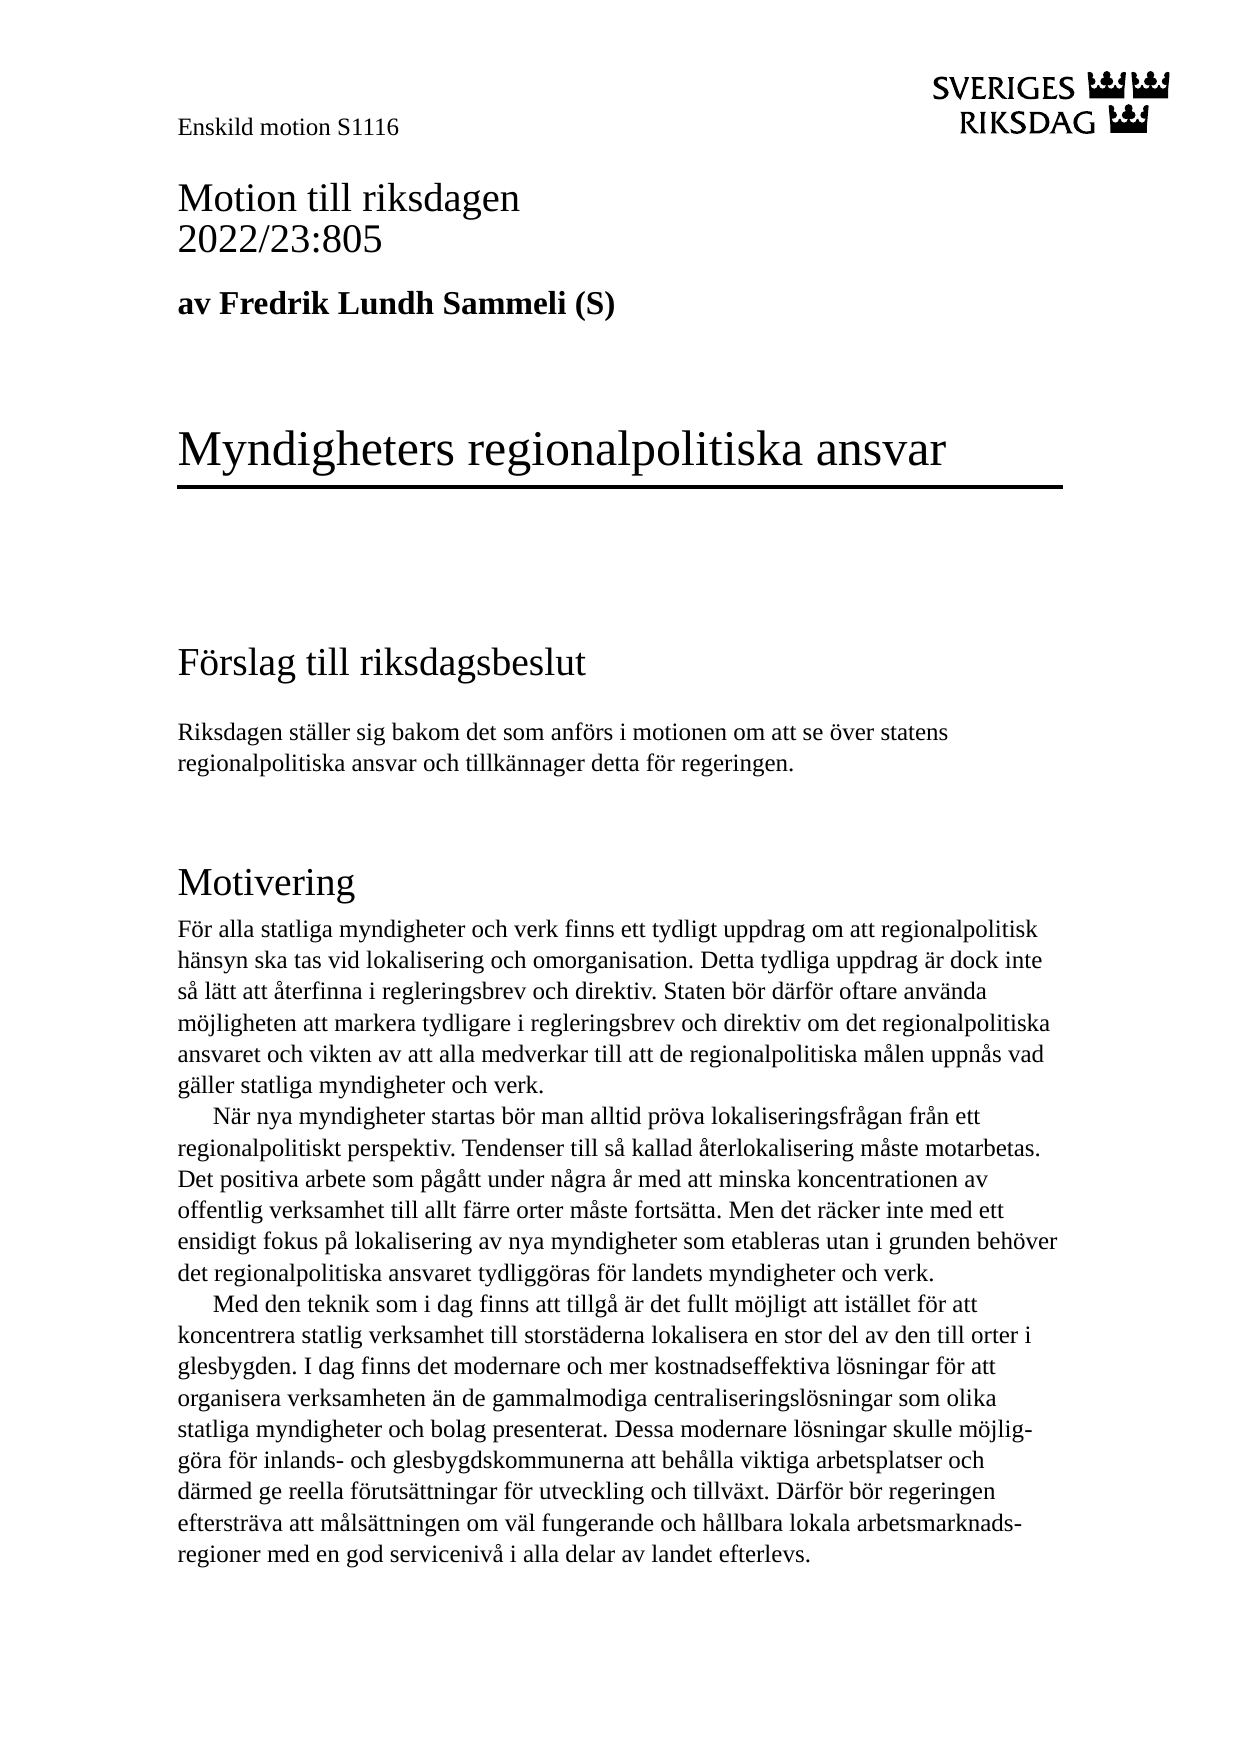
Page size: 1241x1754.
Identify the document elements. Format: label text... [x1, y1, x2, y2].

text Med den teknik som i dag finns att tillgå är det fullt möjligt att istället för att koncentrera statlig verksamhet till storstäderna lokalisera en stor del av den till orter i glesbygden. I dag finns det modernare och mer kostnadseffektiva lösningar för att organisera verksamheten än de gammalmodiga centraliseringslösningar som olika statliga myndigheter och bolag presenterat. Dessa modernare lösningar skulle möjliggöra för inlands- och glesbygdskommunerna att behålla viktiga arbetsplatser och därmed ge reella förutsättningar för utveckling och tillväxt. Därför bör regeringen eftersträva att målsättningen om väl fungerande och hållbara lokala arbetsmarknadsregioner med en god servicenivå i alla delar av landet efterlevs. [177, 1286, 1063, 1568]
text När nya myndigheter startas bör man alltid pröva lokaliseringsfrågan från ett regionalpolitiskt perspektiv. Tendenser till så kallad återlokalisering måste motarbetas. Det positiva arbete som pågått under några år med att minska koncentrationen av offentlig verksamhet till allt färre orter måste fortsätta. Men det räcker inte med ett ensidigt fokus på lokalisering av nya myndigheter som etableras utan i grunden behöver det regionalpolitiska ansvaret tydliggöras för landets myndigheter och verk. [177, 1099, 1063, 1286]
text För alla statliga myndigheter och verk finns ett tydligt uppdrag om att regionalpolitisk hänsyn ska tas vid lokalisering och omorganisation. Detta tydliga uppdrag är dock inte så lätt att återfinna i regleringsbrev och direktiv. Staten bör därför oftare använda möjligheten att markera tydligare i regleringsbrev och direktiv om det regionalpolitiska ansvaret och vikten av att alla medverkar till att de regionalpolitiska målen uppnås vad gäller statliga myndigheter och verk. [177, 911, 1063, 1099]
